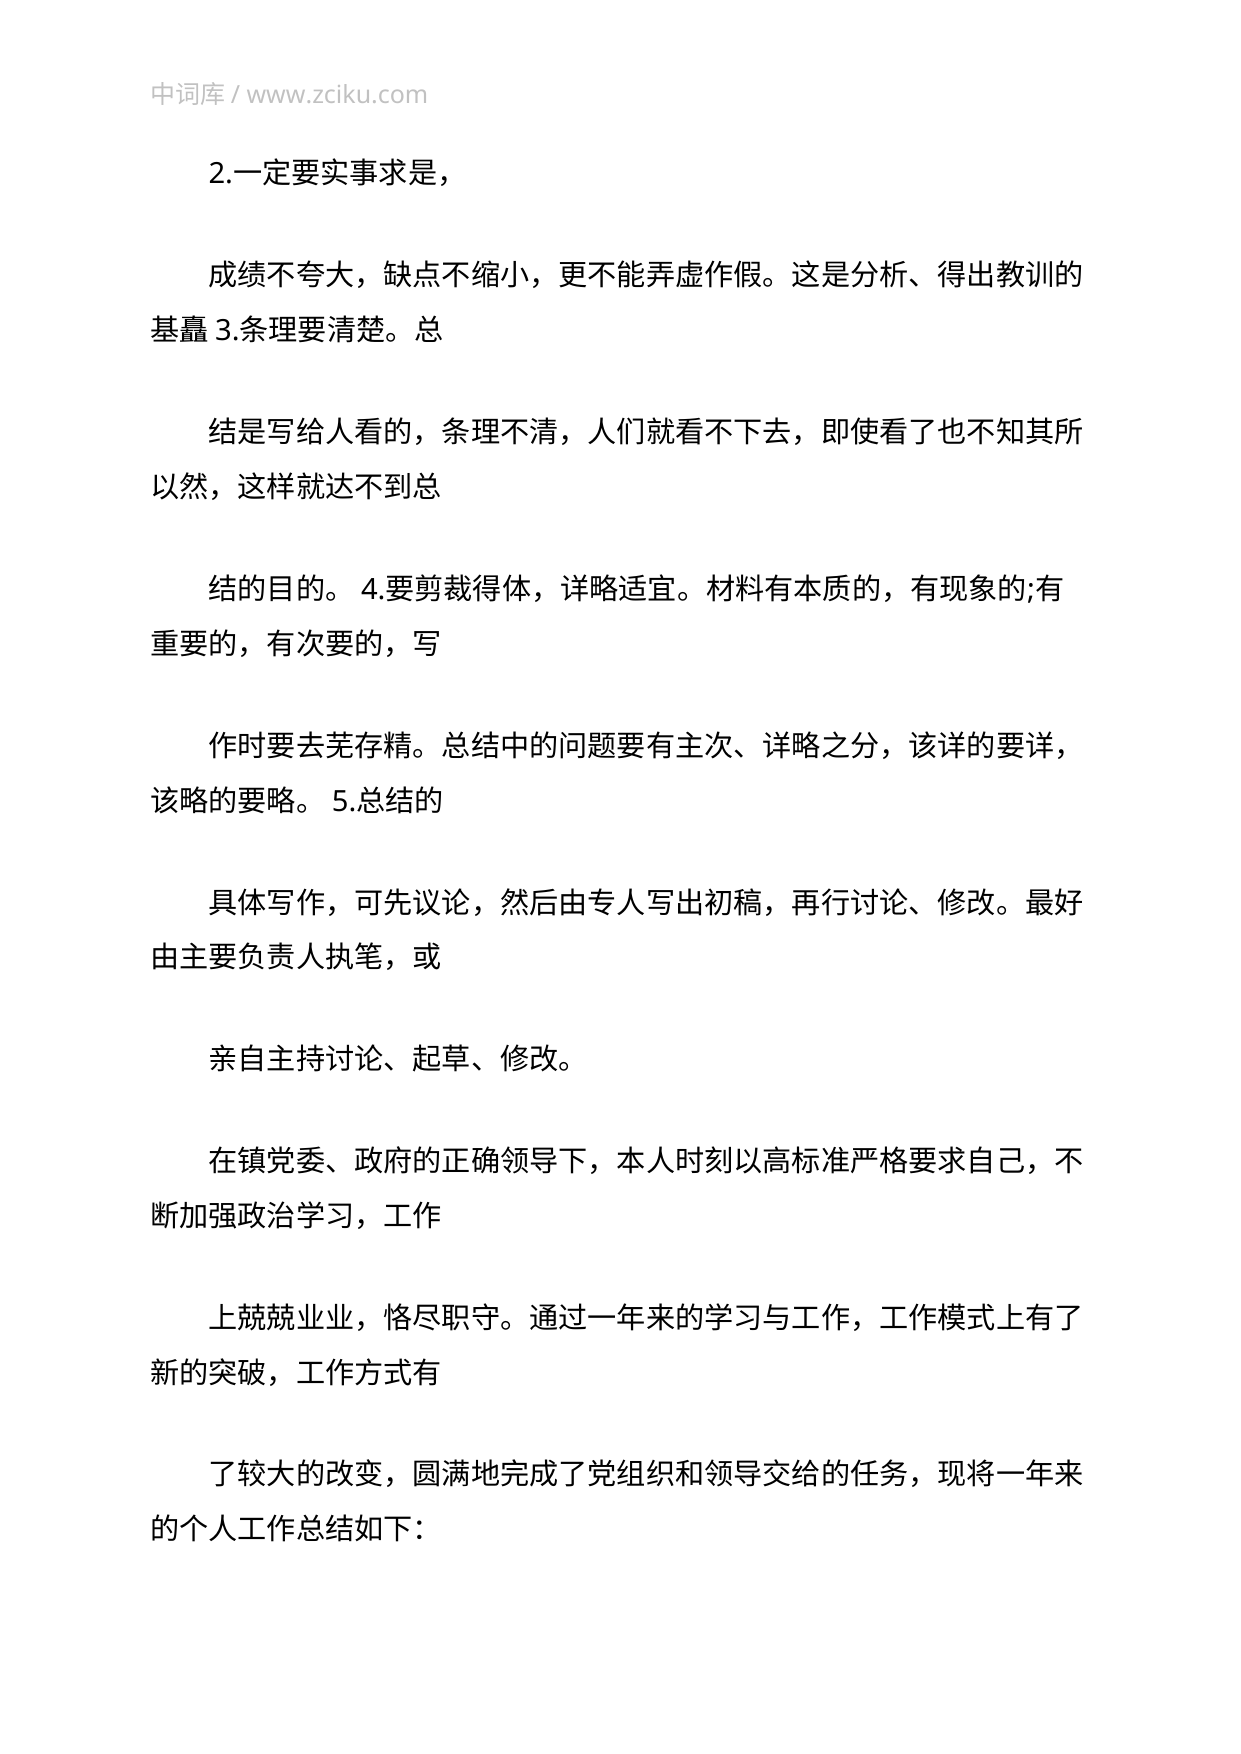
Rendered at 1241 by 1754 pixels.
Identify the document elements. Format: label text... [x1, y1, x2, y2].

text 结是写给人看的，条理不清，人们就看不下去，即使看了也不知其所以然，这样就达不到总 [150, 409, 1090, 506]
text 作时要去芜存精。总结中的问题要有主次、详略之分，该详的要详，该略的要略。 5.总结的 [150, 722, 1090, 819]
text 具体写作，可先议论，然后由专人写出初稿，再行讨论、修改。最好由主要负责人执笔，或 [150, 879, 1090, 976]
text 上兢兢业业，恪尽职守。通过一年来的学习与工作，工作模式上有了新的突破，工作方式有 [150, 1294, 1090, 1391]
text 成绩不夸大，缺点不缩小，更不能弄虚作假。这是分析、得出教训的基矗 3.条理要清楚。总 [150, 252, 1090, 349]
text 2.一定要实事求是， [150, 150, 1090, 192]
text 亲自主持讨论、起草、修改。 [150, 1036, 1090, 1078]
text 了较大的改变，圆满地完成了党组织和领导交给的任务，现将一年来的个人工作总结如下： [150, 1451, 1090, 1548]
text 在镇党委、政府的正确领导下，本人时刻以高标准严格要求自己，不断加强政治学习，工作 [150, 1138, 1090, 1235]
text 结的目的。 4.要剪裁得体，详略适宜。材料有本质的，有现象的;有重要的，有次要的，写 [150, 566, 1090, 663]
